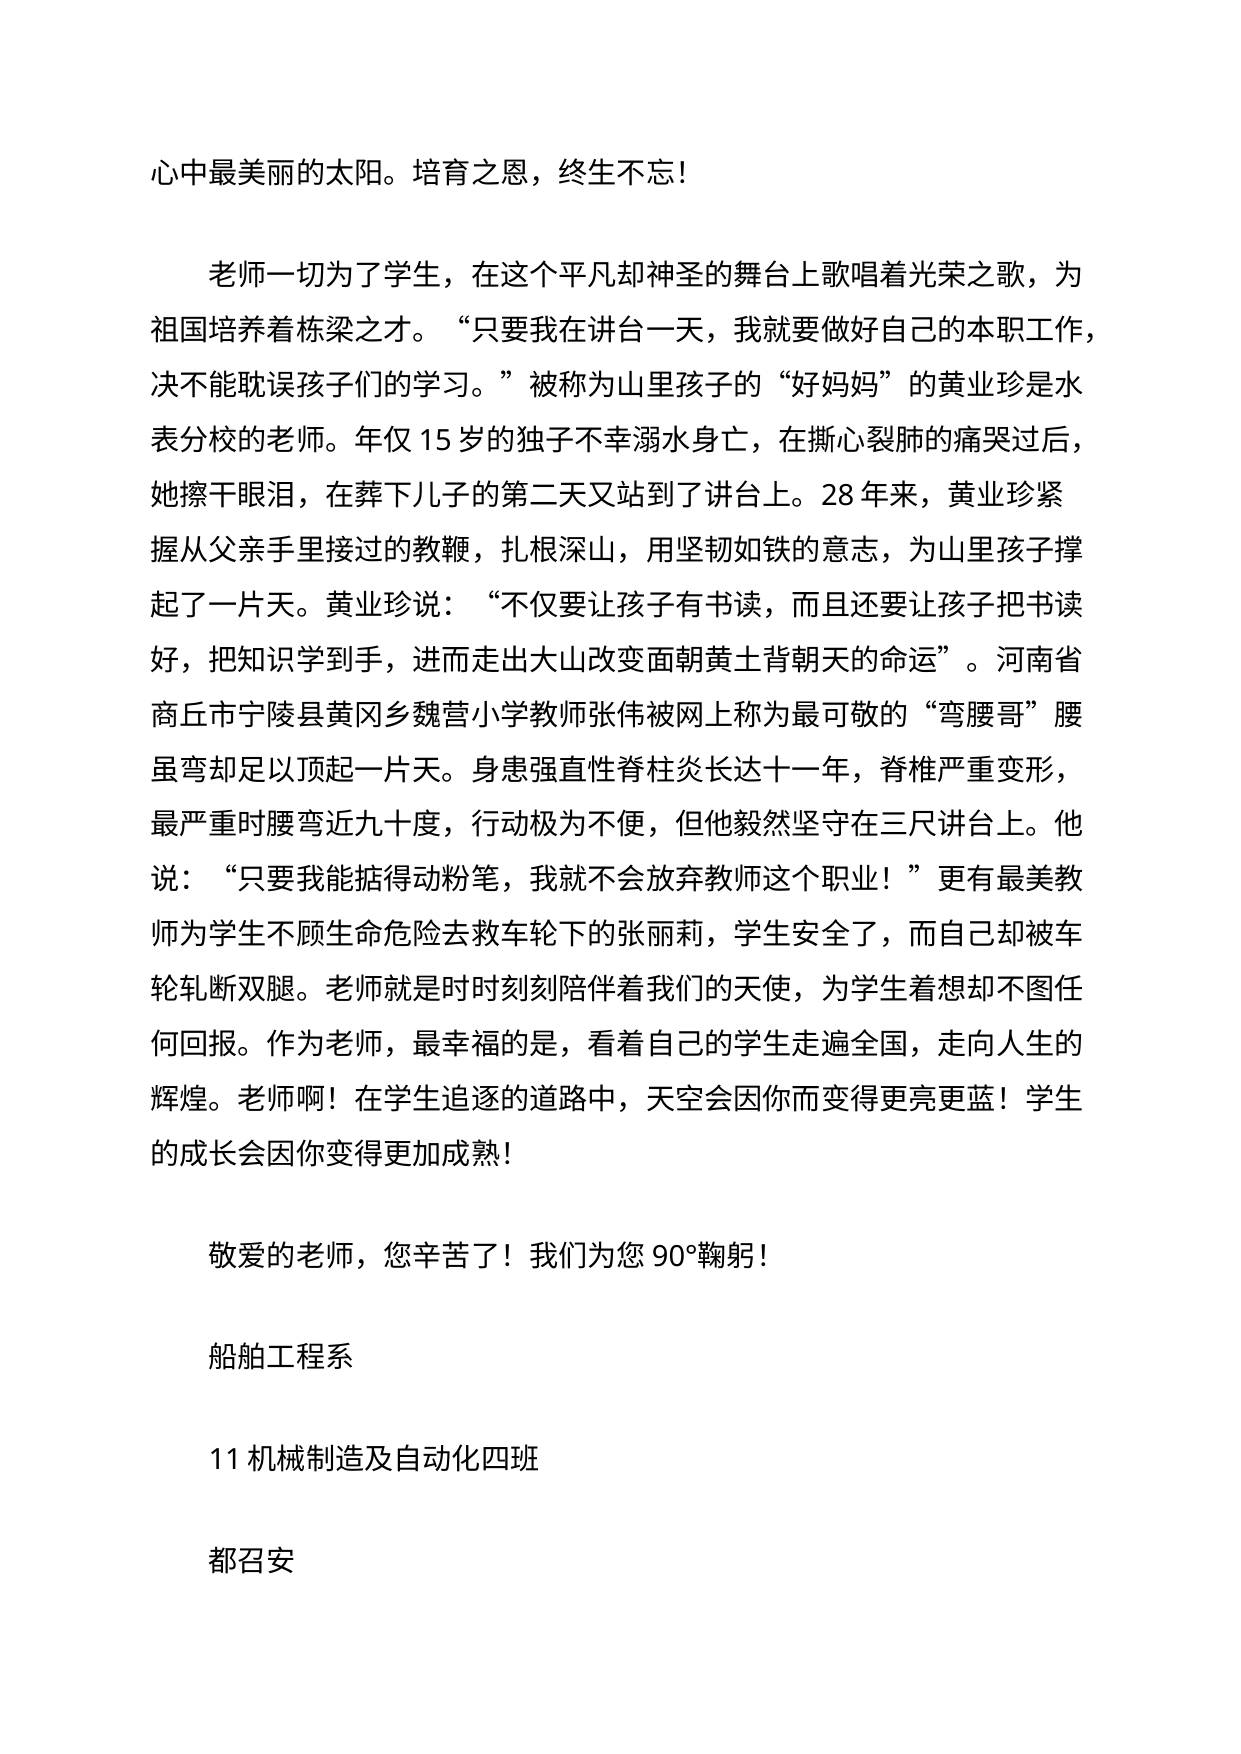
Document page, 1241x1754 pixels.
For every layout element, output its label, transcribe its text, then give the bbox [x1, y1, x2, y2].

text 船舶工程系 [150, 1334, 1090, 1376]
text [150, 150, 1090, 192]
text 敬爱的老师，您辛苦了！我们为您90°鞠躬！ [150, 1232, 1090, 1274]
text 都召安 [150, 1538, 1090, 1580]
text 11机械制造及自动化四班 [150, 1436, 1090, 1478]
text 老师一切为了学生，在这个平凡却神圣的舞台上歌唱着光荣之歌，为祖国培养着栋梁之才。“只要我在讲台一天，我就要做好自己的本职工作，决不能耽误孩子们的学习。”被称为山里孩子的“好妈妈”的黄业珍是水表分校的老师。年仅15岁的独子不幸溺水身亡，在撕心裂肺的痛哭过后，她擦干眼泪，在葬下儿子的第二天又站到了讲台上。28年来，黄业珍紧握从父亲手里接过的教鞭，扎根深山，用坚韧如铁的意志，为山里孩子撑起了一片天。黄业珍说：“不仅要让孩子有书读，而且还要让孩子把书读好，把知识学到手，进而走出大山改变面朝黄土背朝天的命运”。河南省商丘市宁陵县黄冈乡魏营小学教师张伟被网上称为最可敬的“弯腰哥”腰虽弯却足以顶起一片天。身患强直性脊柱炎长达十一年，脊椎严重变形，最严重时腰弯近九十度，行动极为不便，但他毅然坚守在三尺讲台上。他说：“只要我能掂得动粉笔，我就不会放弃教师这个职业！”更有最美教师为学生不顾生命危险去救车轮下的张丽莉，学生安全了，而自己却被车轮轧断双腿。老师就是时时刻刻陪伴着我们的天使，为学生着想却不图任何回报。作为老师，最幸福的是，看着自己的学生走遍全国，走向人生的辉煌。老师啊！在学生追逐的道路中，天空会因你而变得更亮更蓝！学生的成长会因你变得更加成熟！ [150, 252, 1090, 1173]
